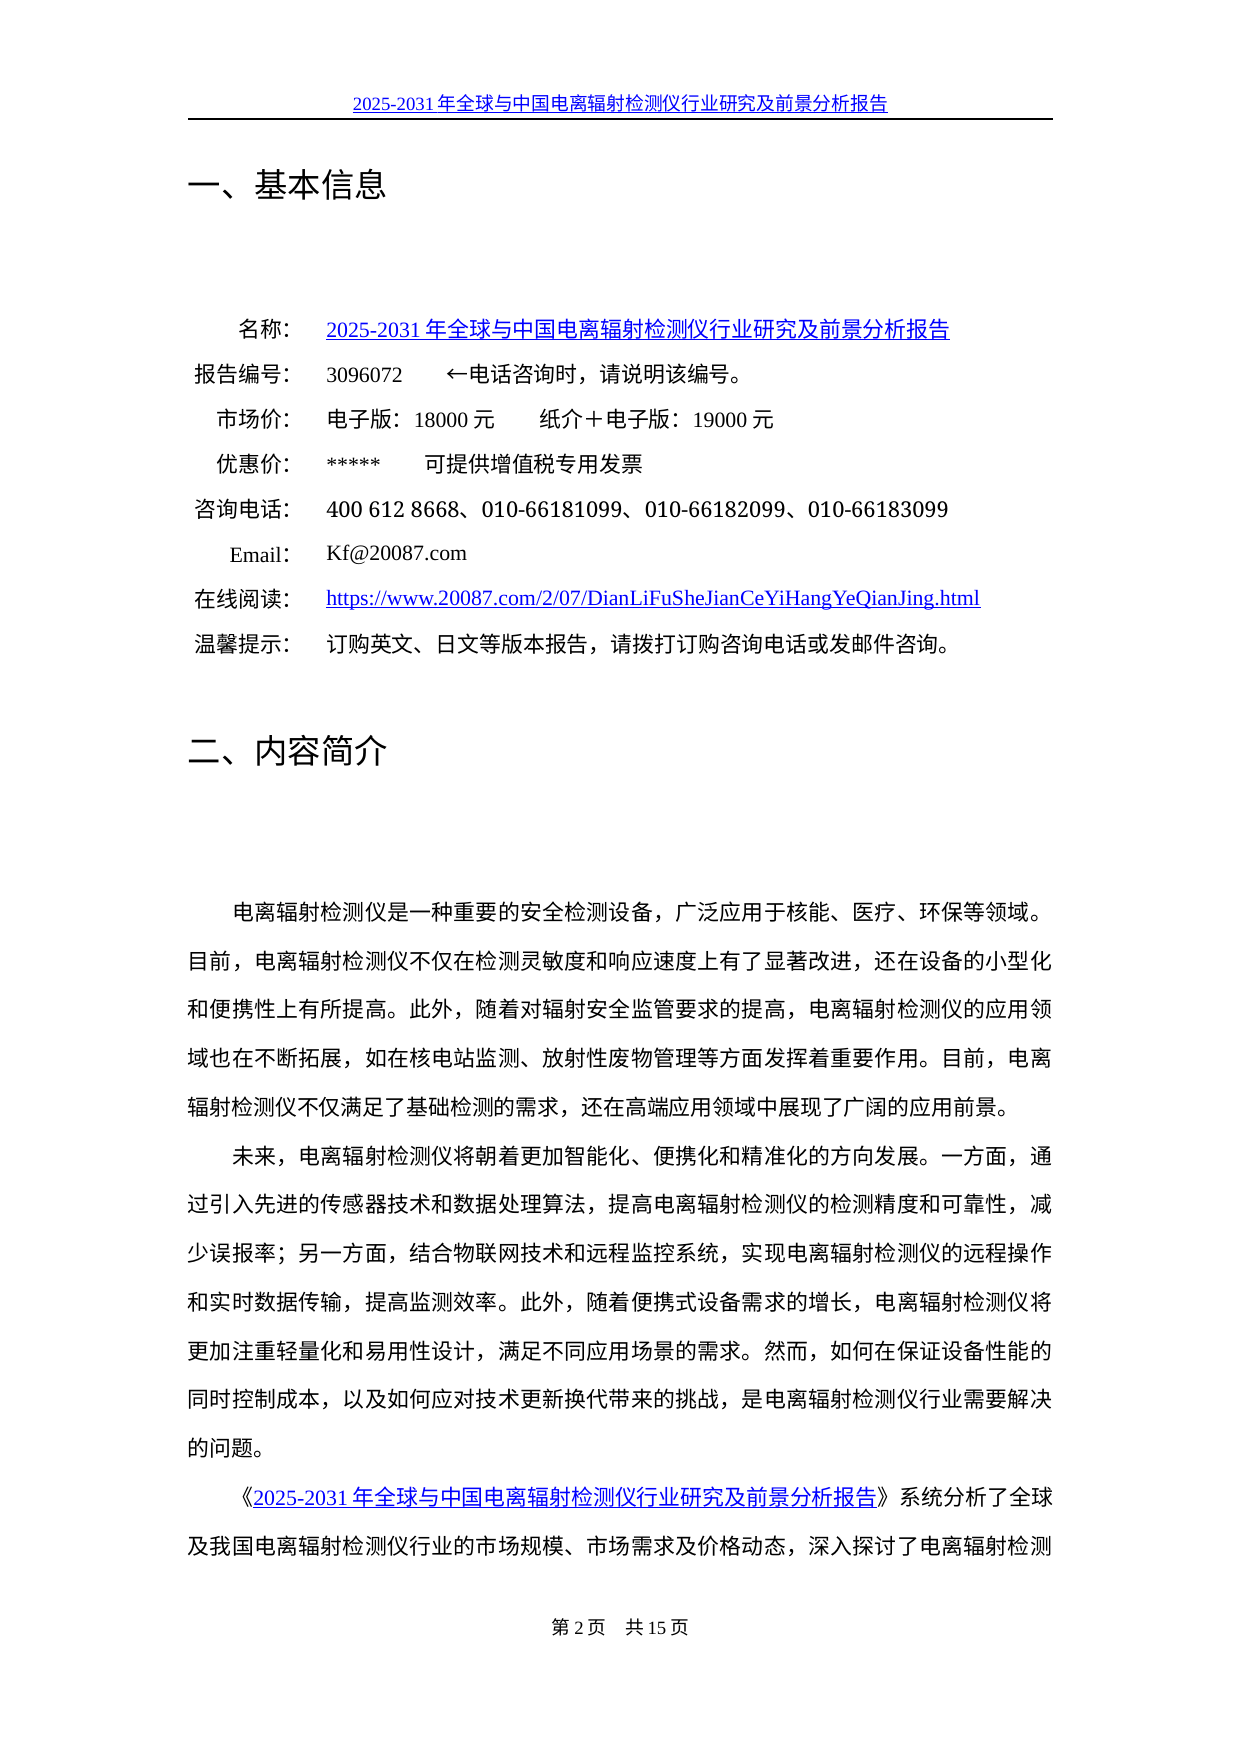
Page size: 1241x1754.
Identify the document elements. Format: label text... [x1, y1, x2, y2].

table_cell 3096072 ←电话咨询时，请说明该编号。 [315, 357, 1073, 402]
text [187, 894, 1053, 1561]
table_header 名称： [167, 312, 315, 357]
table_cell Kf@20087.com [315, 537, 1073, 582]
title 一、基本信息 [187, 150, 1053, 215]
table_cell 400 612 8668、010-66181099、010-66182099、010-66183099 [315, 492, 1073, 537]
table_cell 在线阅读： [167, 582, 315, 627]
table_cell [315, 582, 1073, 627]
table_cell ***** 可提供增值税专用发票 [315, 447, 1073, 492]
table_cell 报告编号： [167, 357, 315, 402]
table_cell 优惠价： [167, 447, 315, 492]
table_cell 订购英文、日文等版本报告，请拨打订购咨询电话或发邮件咨询。 [315, 627, 1073, 672]
table_cell 咨询电话： [167, 492, 315, 537]
table_cell 温馨提示： [167, 627, 315, 672]
table_cell 电子版：18000 元 纸介＋电子版：19000 元 [315, 402, 1073, 447]
table_cell 市场价： [167, 402, 315, 447]
table_cell Email： [167, 537, 315, 582]
table_header 2025-2031年全球与中国电离辐射检测仪行业研究及前景分析报告 [315, 312, 1073, 357]
title 二、内容简介 [187, 717, 1053, 782]
